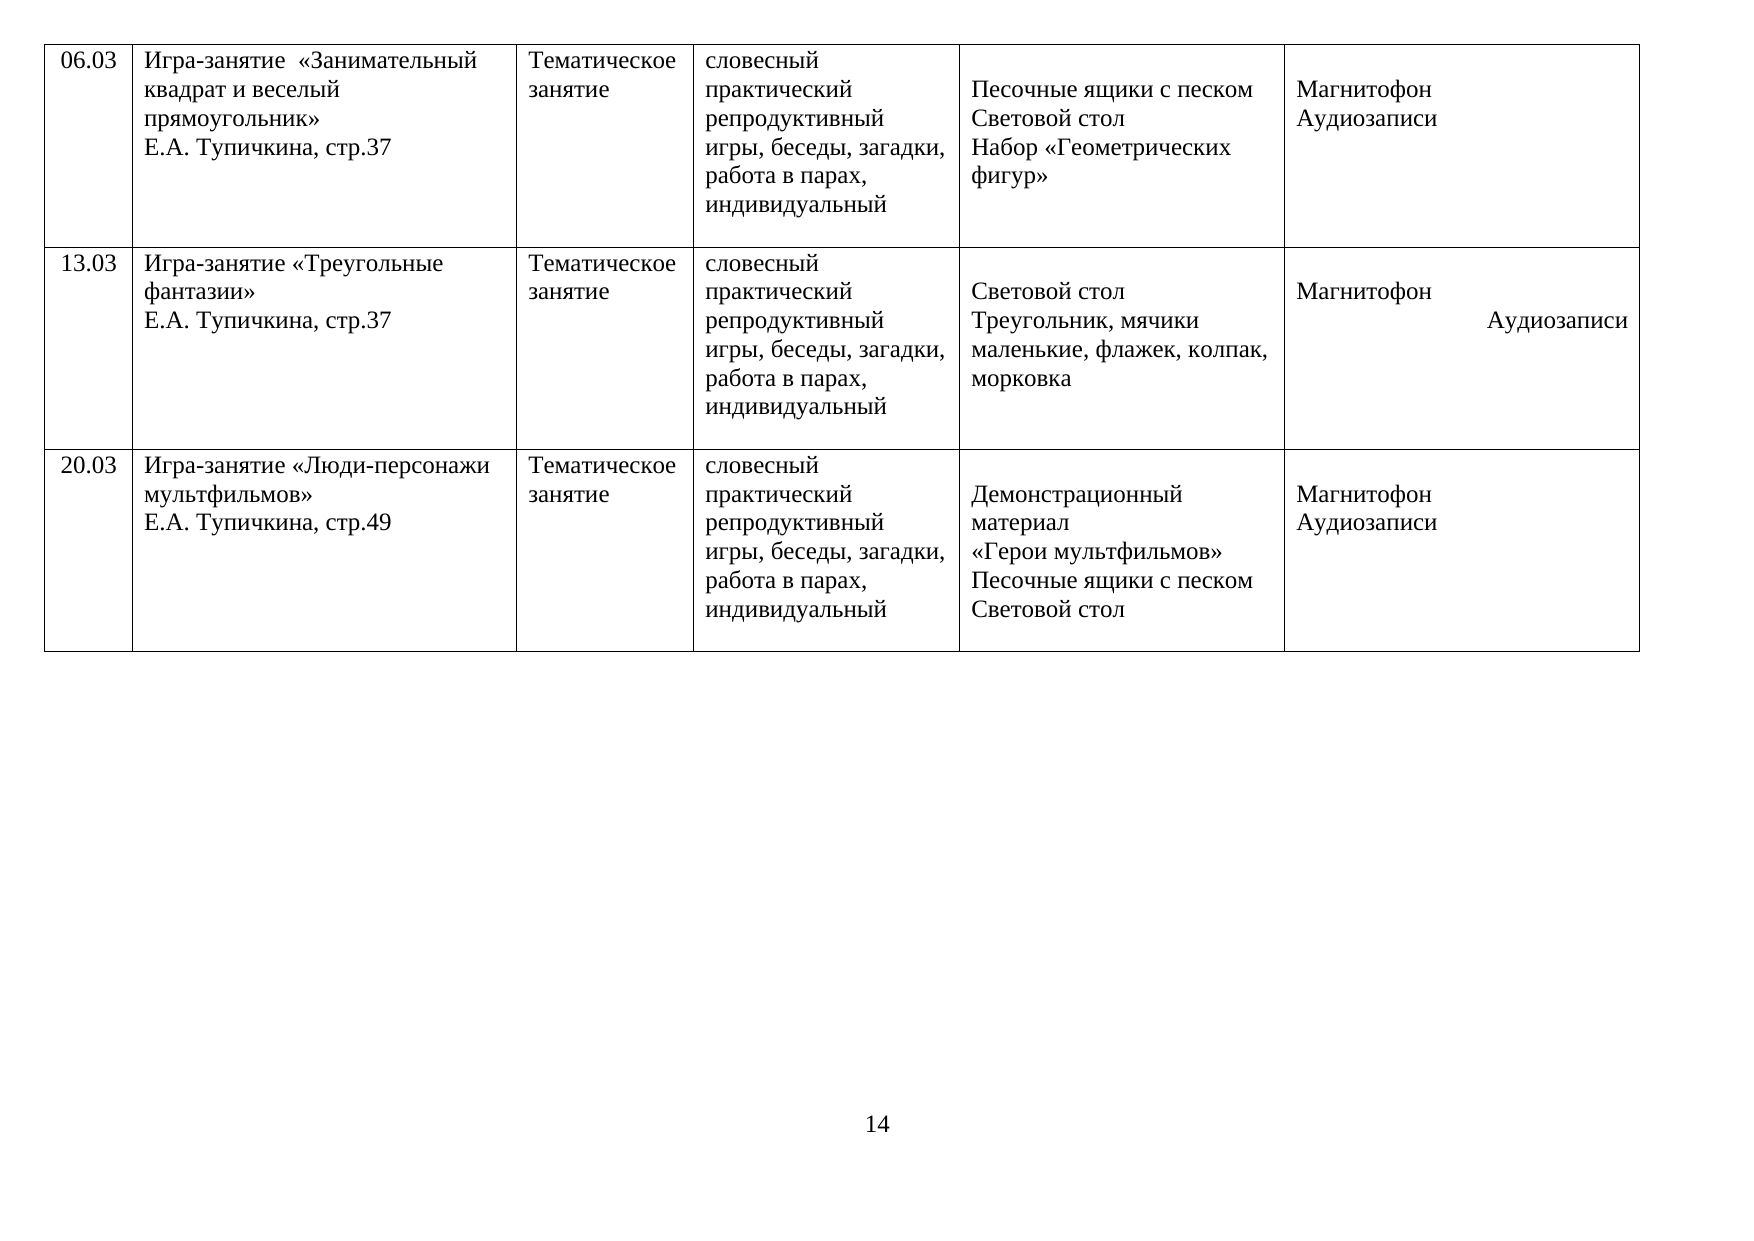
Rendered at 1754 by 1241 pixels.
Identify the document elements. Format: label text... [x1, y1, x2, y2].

table_cell Тематическое занятие [517, 248, 693, 449]
table_cell Песочные ящики с песком Световой стол Набор «Геометрических фигур» [960, 45, 1284, 247]
table_cell Магнитофон Аудиозаписи [1285, 248, 1639, 449]
table_cell Световой стол Треугольник, мячики маленькие, флажек, колпак, морковка [960, 248, 1284, 449]
table_cell 20.03 [45, 450, 132, 651]
table_cell Магнитофон Аудиозаписи [1285, 450, 1639, 651]
table_cell Игра-занятие «Треугольные фантазии» Е.А. Тупичкина, стр.37 [133, 248, 516, 449]
table_cell Игра-занятие «Люди-персонажи мультфильмов» Е.А. Тупичкина, стр.49 [133, 450, 516, 651]
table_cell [1285, 45, 1639, 247]
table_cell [517, 45, 693, 247]
table_cell 13.03 [45, 248, 132, 449]
table_cell словесный практический репродуктивный игры, беседы, загадки, работа в парах, индивидуальный [694, 450, 959, 651]
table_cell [694, 45, 959, 247]
table_cell Игра-занятие «Занимательный квадрат и веселый прямоугольник» Е.А. Тупичкина, стр.37 [133, 45, 516, 247]
table_cell Демонстрационный материал «Герои мультфильмов» Песочные ящики с песком Световой стол [960, 450, 1284, 651]
table_cell словесный практический репродуктивный игры, беседы, загадки, работа в парах, индивидуальный [694, 248, 959, 449]
table_cell 06.03 [45, 45, 132, 247]
table_cell Тематическое занятие [517, 450, 693, 651]
